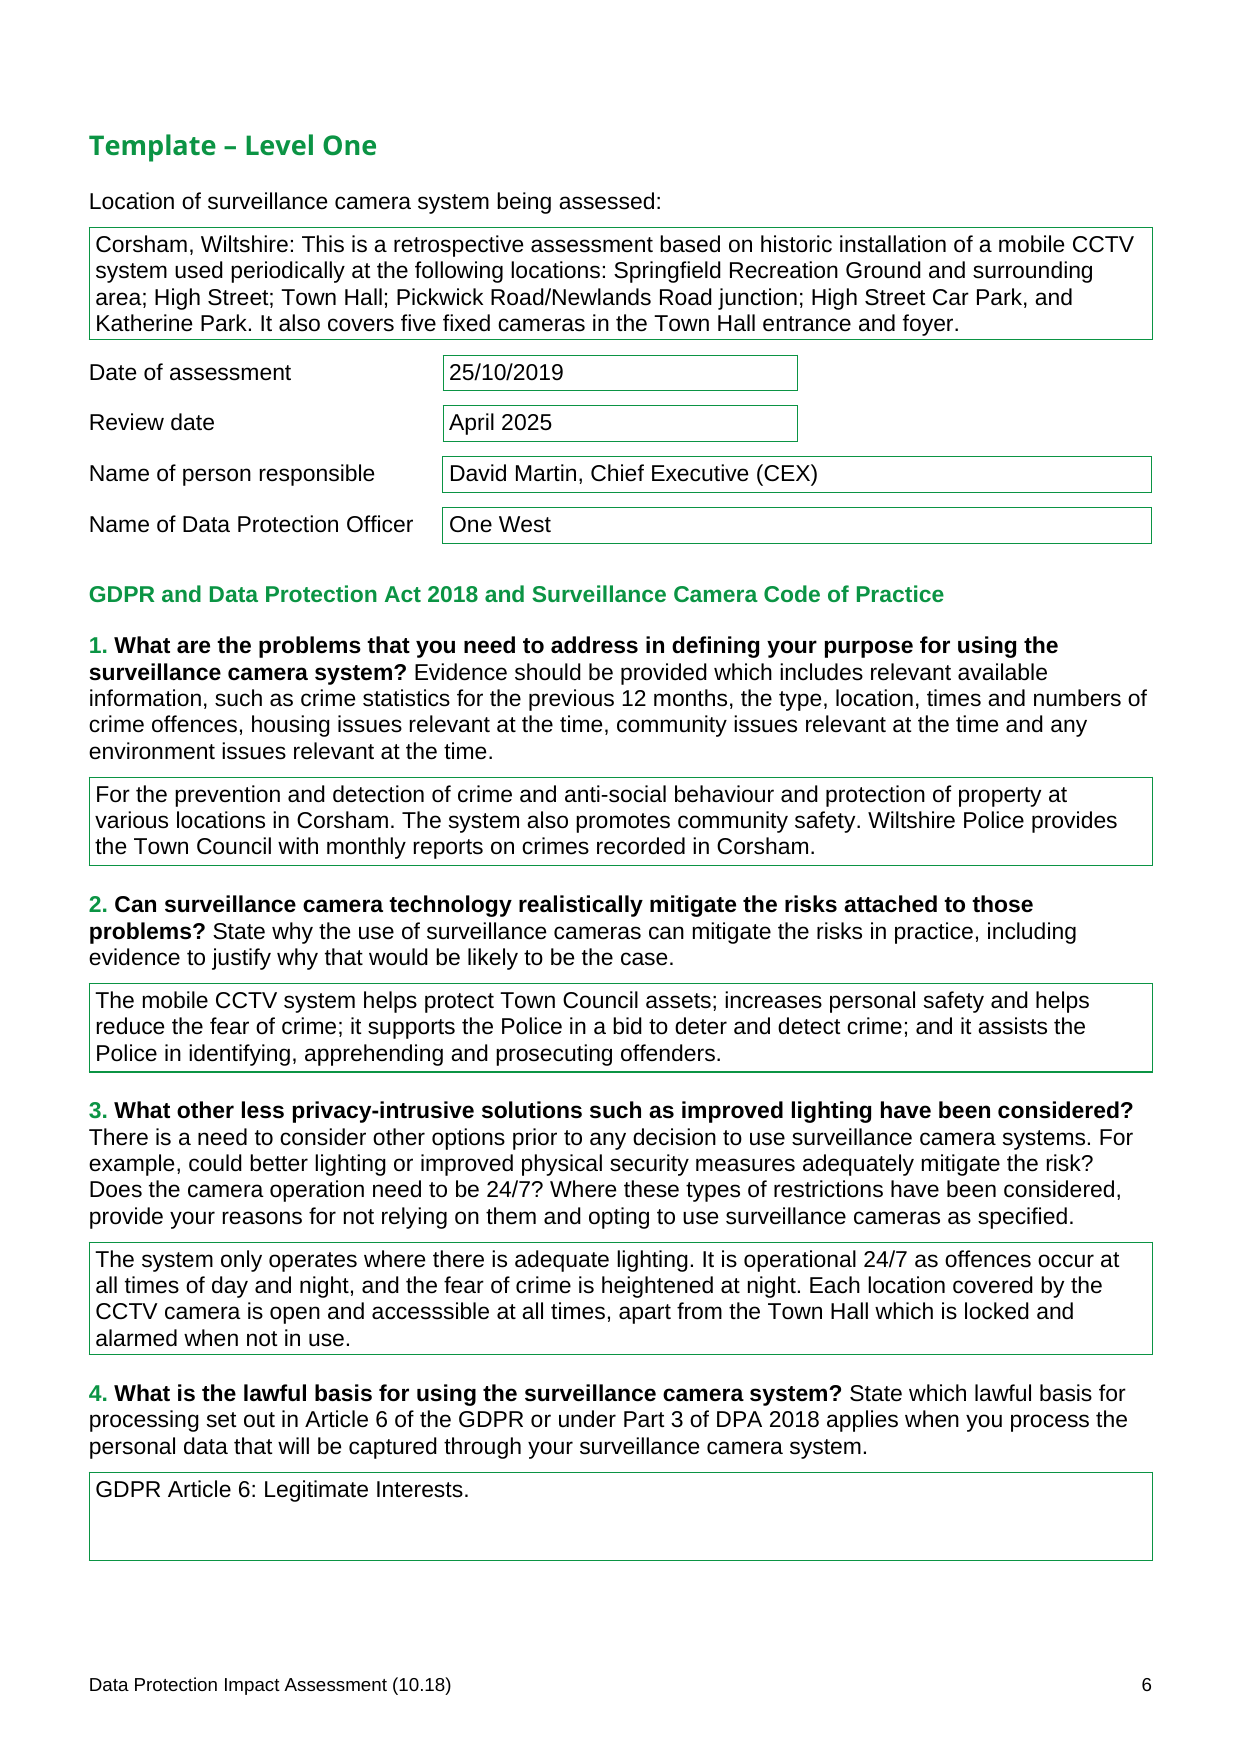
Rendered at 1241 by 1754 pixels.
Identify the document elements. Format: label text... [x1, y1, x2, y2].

table_header April 2025 [444, 406, 797, 441]
table_header The system only operates where there is adequate lighting. It is operational 24/7 as offences occur at all times of day and night, and the fear of crime is heightened at night. Each location covered by the CCTV camera is open and accesssible at all times, apart from the Town Hall which is locked and alarmed when not in use. [90, 1243, 1152, 1354]
subtitle Template – Level One [89, 126, 1152, 163]
table_header Date of assessment [89, 355, 443, 390]
text 4. What is the lawful basis for using the surveillance camera system? State which lawful basis for processing set out in Article 6 of the GDPR or under Part 3 of DPA 2018 applies when you process the personal data that will be captured through your surveillance camera system. [89, 1380, 1152, 1459]
table_header Corsham, Wiltshire: This is a retrospective assessment based on historic installation of a mobile CCTV system used periodically at the following locations: Springfield Recreation Ground and surrounding area; High Street; Town Hall; Pickwick Road/Newlands Road junction; High Street Car Park, and Katherine Park. It also covers five fixed cameras in the Town Hall entrance and foyer. [90, 228, 1152, 339]
subtitle GDPR and Data Protection Act 2018 and Surveillance Camera Code of Practice [89, 581, 1152, 607]
table_header For the prevention and detection of crime and anti-social behaviour and protection of property at various locations in Corsham. The system also promotes community safety. Wiltshire Police provides the Town Council with monthly reports on crimes recorded in Corsham. [90, 778, 1152, 865]
table_header Review date [89, 405, 443, 441]
text Location of surveillance camera system being assessed: [89, 188, 1152, 214]
table_header One West [443, 508, 1151, 542]
text 2. Can surveillance camera technology realistically mitigate the risks attached to those problems? State why the use of surveillance cameras can mitigate the risks in practice, including evidence to justify why that would be likely to be the case. [89, 891, 1152, 970]
table_header The mobile CCTV system helps protect Town Council assets; increases personal safety and helps reduce the fear of crime; it supports the Police in a bid to deter and detect crime; and it assists the Police in identifying, apprehending and prosecuting offenders. [90, 984, 1152, 1071]
table_header David Martin, Chief Executive (CEX) [443, 457, 1151, 492]
table_header 25/10/2019 [444, 356, 797, 390]
table_header Name of person responsible [89, 456, 442, 492]
text 3. What other less privacy-intrusive solutions such as improved lighting have been considered? There is a need to consider other options prior to any decision to use surveillance camera systems. For example, could better lighting or improved physical security measures adequately mitigate the risk? Does the camera operation need to be 24/7? Where these types of restrictions have been considered, provide your reasons for not relying on them and opting to use surveillance cameras as specified. [89, 1097, 1152, 1229]
table_header Name of Data Protection Officer [89, 507, 442, 542]
table_header GDPR Article 6: Legitimate Interests. [90, 1473, 1152, 1560]
text 1. What are the problems that you need to address in defining your purpose for using the surveillance camera system? Evidence should be provided which includes relevant available information, such as crime statistics for the previous 12 months, the type, location, times and numbers of crime offences, housing issues relevant at the time, community issues relevant at the time and any environment issues relevant at the time. [89, 632, 1152, 764]
